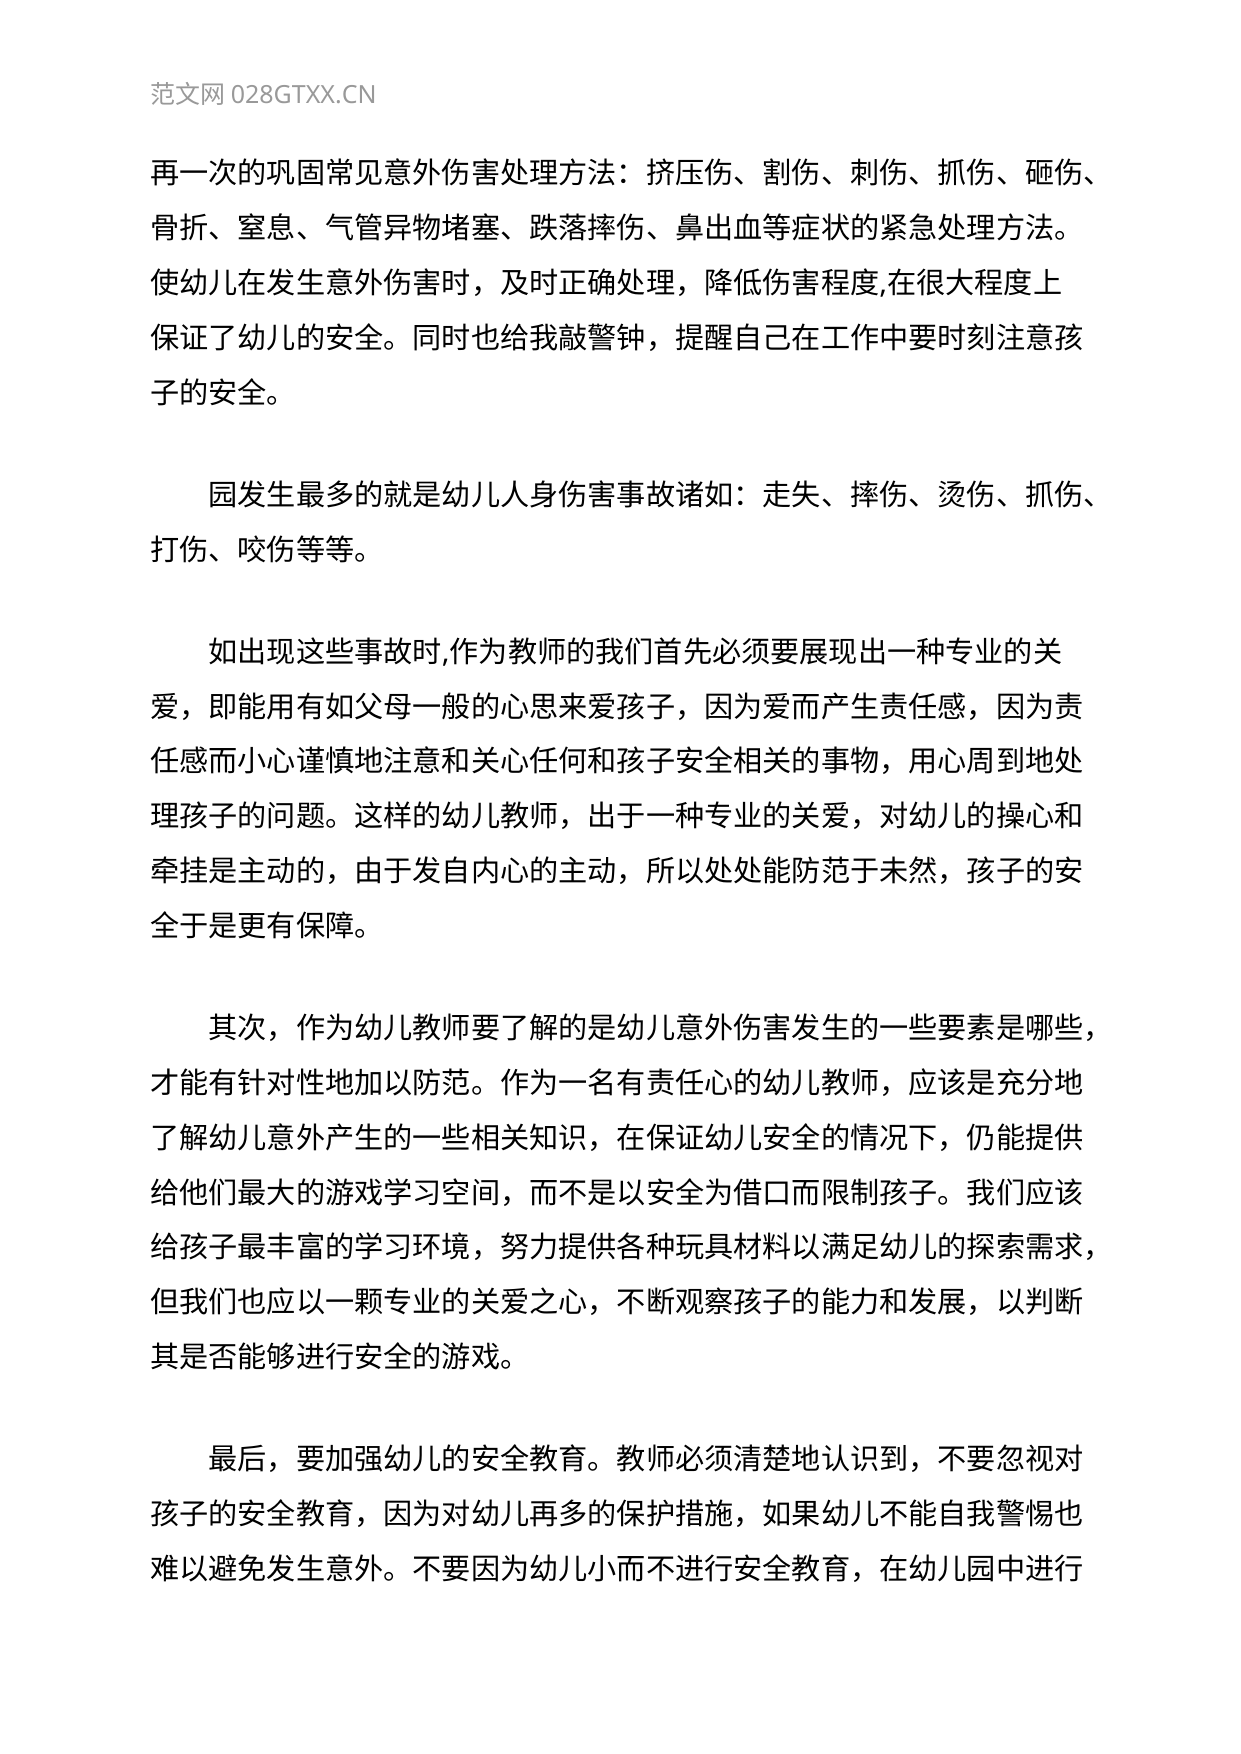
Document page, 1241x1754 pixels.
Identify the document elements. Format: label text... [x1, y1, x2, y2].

text 如出现这些事故时,作为教师的我们首先必须要展现出一种专业的关爱，即能用有如父母一般的心思来爱孩子，因为爱而产生责任感，因为责任感而小心谨慎地注意和关心任何和孩子安全相关的事物，用心周到地处理孩子的问题。这样的幼儿教师，出于一种专业的关爱，对幼儿的操心和牵挂是主动的，由于发自内心的主动，所以处处能防范于未然，孩子的安全于是更有保障。 [150, 628, 1090, 945]
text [150, 1436, 1090, 1588]
text 其次，作为幼儿教师要了解的是幼儿意外伤害发生的一些要素是哪些，才能有针对性地加以防范。作为一名有责任心的幼儿教师，应该是充分地了解幼儿意外产生的一些相关知识，在保证幼儿安全的情况下，仍能提供给他们最大的游戏学习空间，而不是以安全为借口而限制孩子。我们应该给孩子最丰富的学习环境，努力提供各种玩具材料以满足幼儿的探索需求，但我们也应以一颗专业的关爱之心，不断观察孩子的能力和发展，以判断其是否能够进行安全的游戏。 [150, 1004, 1090, 1376]
text 园发生最多的就是幼儿人身伤害事故诸如：走失、摔伤、烫伤、抓伤、打伤、咬伤等等。 [150, 471, 1090, 569]
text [150, 150, 1090, 412]
